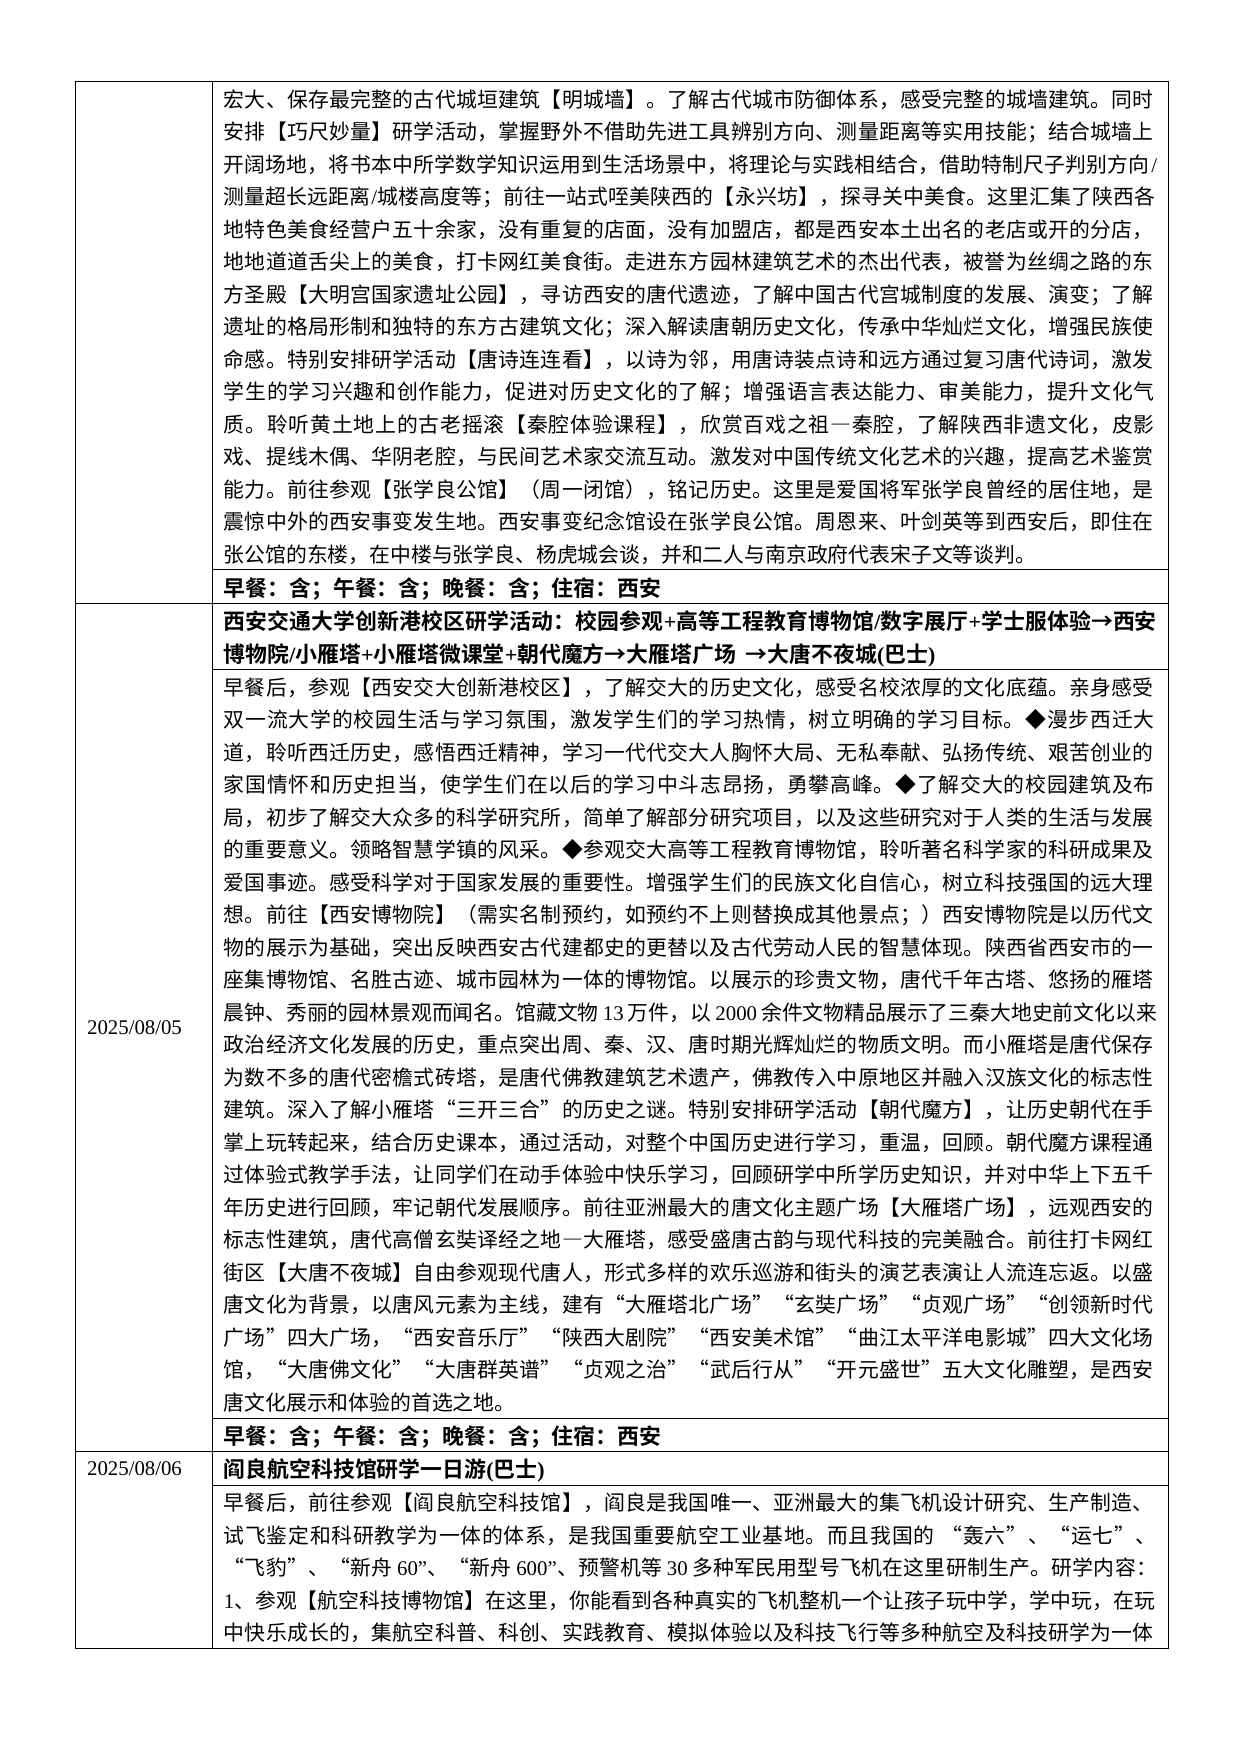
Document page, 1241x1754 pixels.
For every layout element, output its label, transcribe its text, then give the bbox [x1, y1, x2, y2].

table_cell 早餐后，参观【西安交大创新港校区】，了解交大的历史文化，感受名校浓厚的文化底蕴。亲身感受双一流大学的校园生活与学习氛围，激发学生们的学习热情，树立明确的学习目标。◆漫步西迁大道，聆听西迁历史，感悟西迁精神，学习一代代交大人胸怀大局、无私奉献、弘扬传统、艰苦创业的家国情怀和历史担当，使学生们在以后的学习中斗志昂扬，勇攀高峰。◆了解交大的校园建筑及布局，初步了解交大众多的科学研究所，简单了解部分研究项目，以及这些研究对于人类的生活与发展的重要意义。领略智慧学镇的风采。◆参观交大高等工程教育博物馆，聆听著名科学家的科研成果及爱国事迹。感受科学对于国家发展的重要性。增强学生们的民族文化自信心，树立科技强国的远大理想。前往【西安博物院】（需实名制预约，如预约不上则替换成其他景点；）西安博物院是以历代文物的展示为基础，突出反映西安古代建都史的更替以及古代劳动人民的智慧体现。陕西省西安市的一座集博物馆、名胜古迹、城市园林为一体的博物馆。以展示的珍贵文物，唐代千年古塔、悠扬的雁塔晨钟、秀丽的园林景观而闻名。馆藏文物13万件，以2000余件文物精品展示了三秦大地史前文化以来政治经济文化发展的历史，重点突出周、秦、汉、唐时期光辉灿烂的物质文明。而小雁塔是唐代保存为数不多的唐代密檐式砖塔，是唐代佛教建筑艺术遗产，佛教传入中原地区并融入汉族文化的标志性建筑。深入了解小雁塔“三开三合”的历史之谜。特别安排研学活动【朝代魔方】，让历史朝代在手掌上玩转起来，结合历史课本，通过活动，对整个中国历史进行学习，重温，回顾。朝代魔方课程通过体验式教学手法，让同学们在动手体验中快乐学习，回顾研学中所学历史知识，并对中华上下五千年历史进行回顾，牢记朝代发展顺序。前往亚洲最大的唐文化主题广场【大雁塔广场】，远观西安的标志性建筑，唐代高僧玄奘译经之地—大雁塔，感受盛唐古韵与现代科技的完美融合。前往打卡网红街区【大唐不夜城】自由参观现代唐人，形式多样的欢乐巡游和街头的演艺表演让人流连忘返。以盛唐文化为背景，以唐风元素为主线，建有“大雁塔北广场”“玄奘广场”“贞观广场”“创领新时代广场”四大广场，“西安音乐厅”“陕西大剧院”“西安美术馆”“曲江太平洋电影城”四大文化场馆，“大唐佛文化”“大唐群英谱”“贞观之治”“武后行从”“开元盛世”五大文化雕塑，是西安唐文化展示和体验的首选之地。 [213, 670, 1168, 1417]
table_cell 2025/08/06 [76, 1452, 212, 1648]
table_cell 早餐：含；午餐：含；晚餐：含；住宿：西安 [213, 570, 1168, 603]
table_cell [213, 82, 1168, 569]
table_cell 早餐：含；午餐：含；晚餐：含；住宿：西安 [213, 1419, 1168, 1451]
table_cell 阎良航空科技馆研学一日游(巴士) [213, 1452, 1168, 1484]
table_cell 西安交通大学创新港校区研学活动：校园参观+高等工程教育博物馆/数字展厅+学士服体验→西安博物院/小雁塔+小雁塔微课堂+朝代魔方→大雁塔广场 →大唐不夜城(巴士) [213, 604, 1168, 669]
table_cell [213, 1486, 1168, 1648]
table_cell 2025/08/05 [76, 604, 212, 1451]
